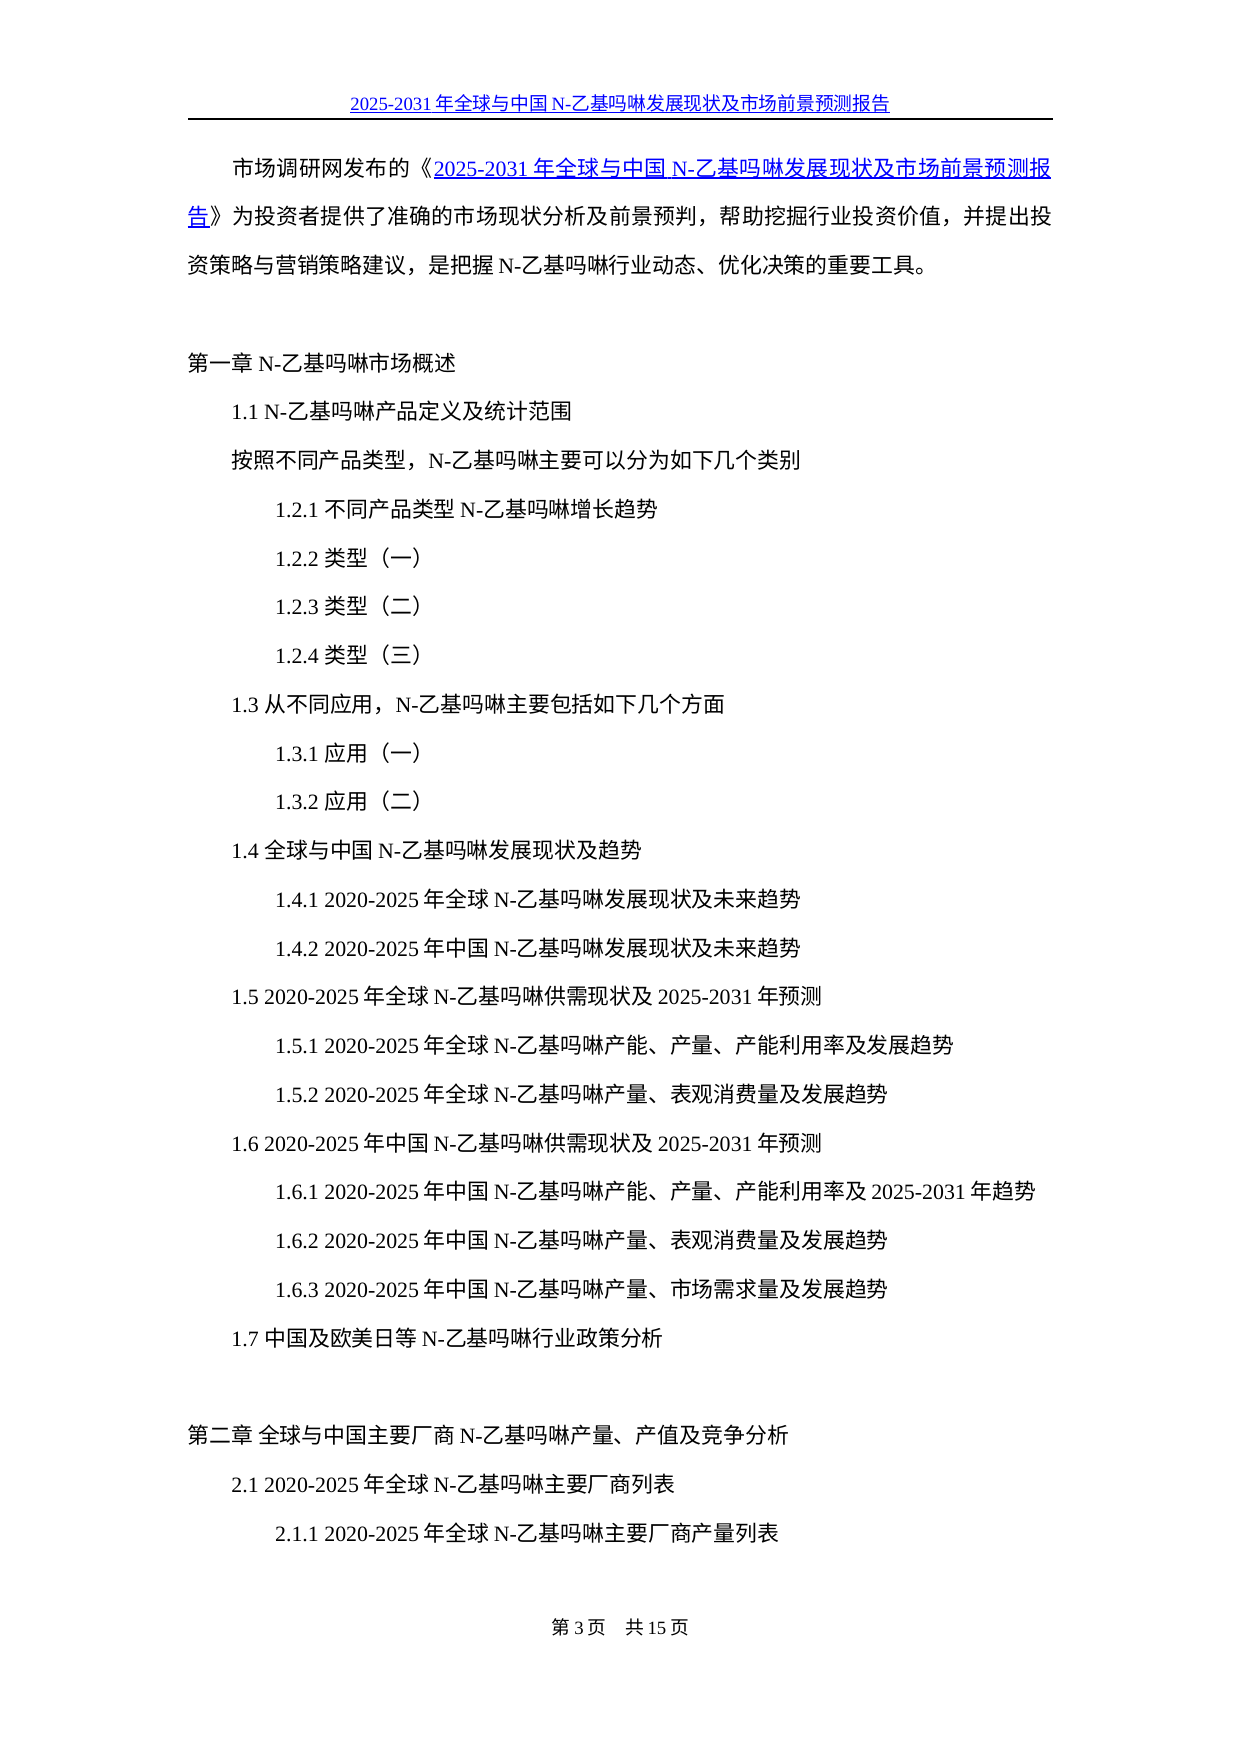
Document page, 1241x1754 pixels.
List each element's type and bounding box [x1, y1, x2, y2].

text [187, 150, 1053, 1548]
